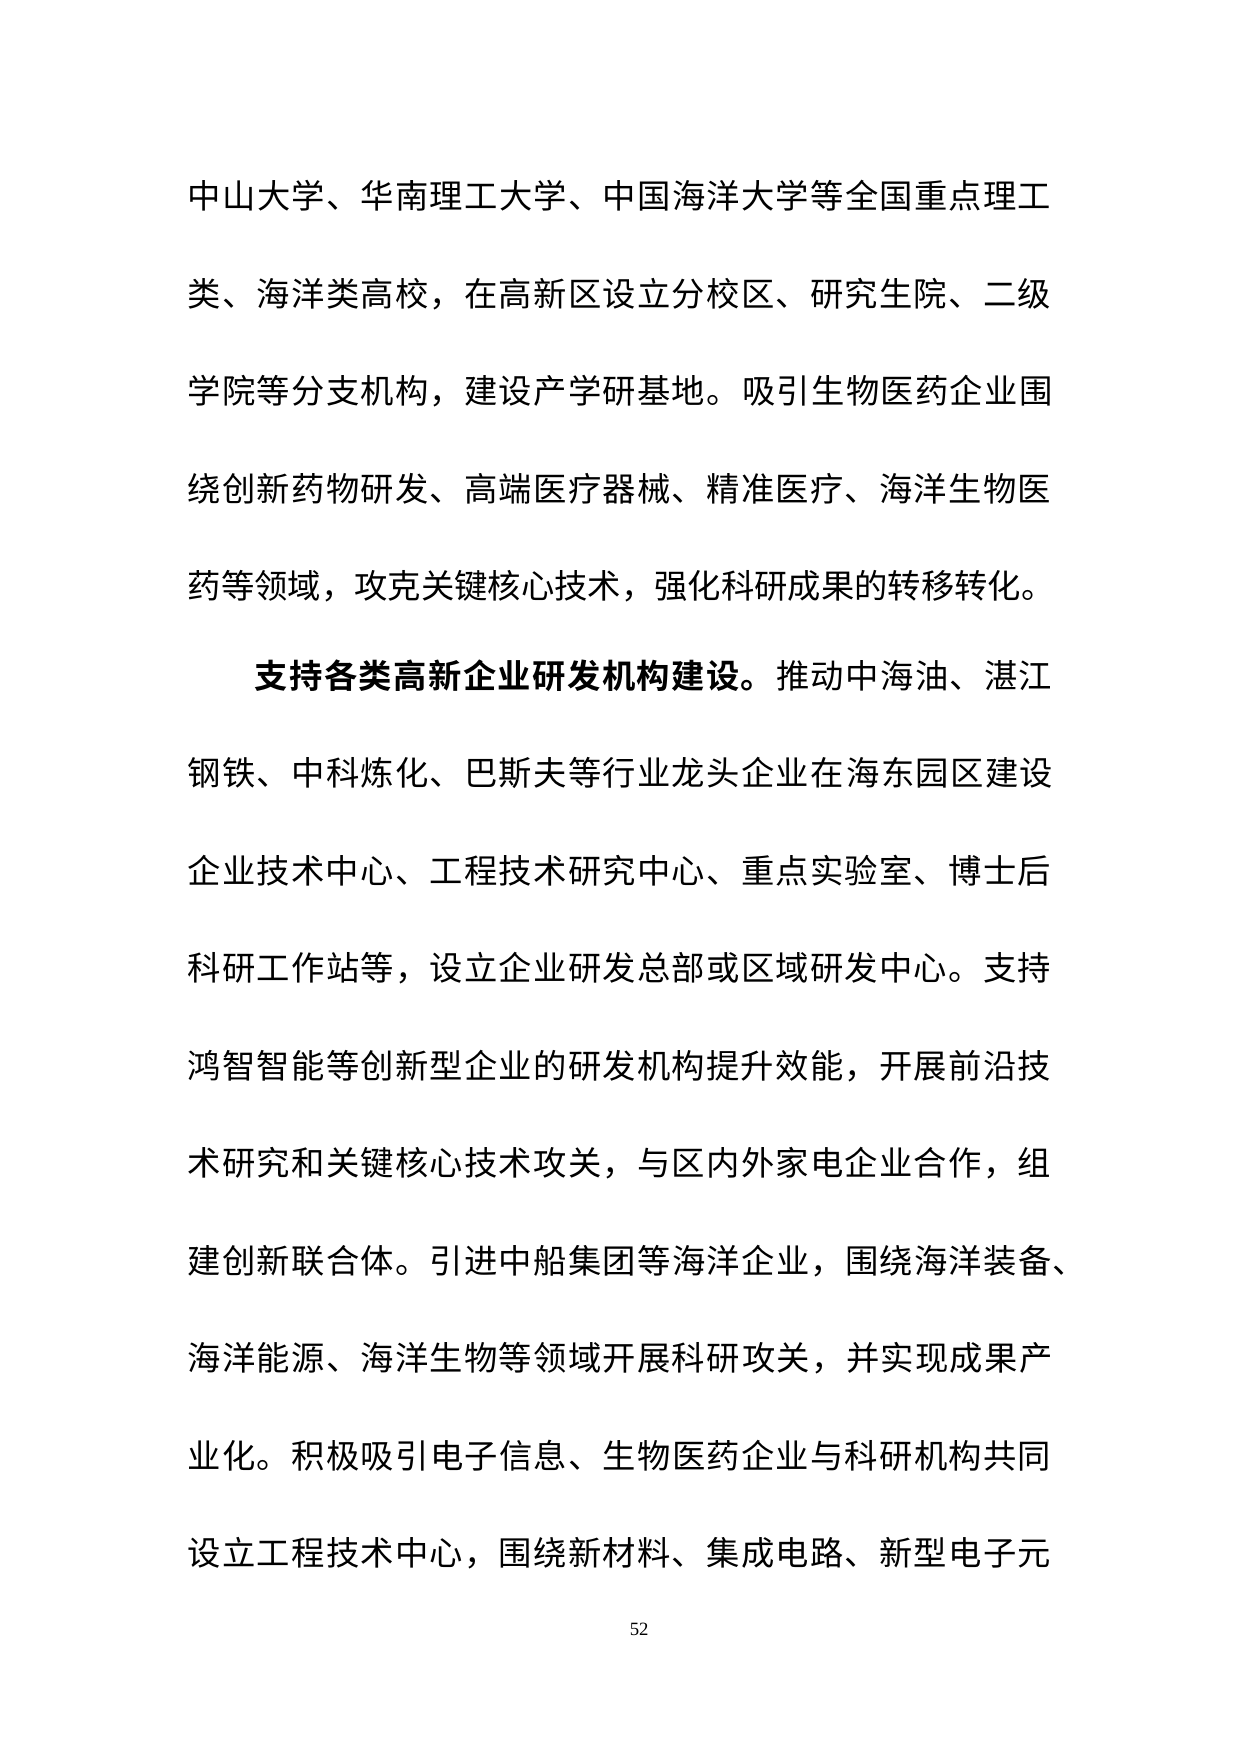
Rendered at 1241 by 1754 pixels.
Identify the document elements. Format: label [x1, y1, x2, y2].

text [187, 641, 1053, 1583]
text [187, 162, 1053, 617]
